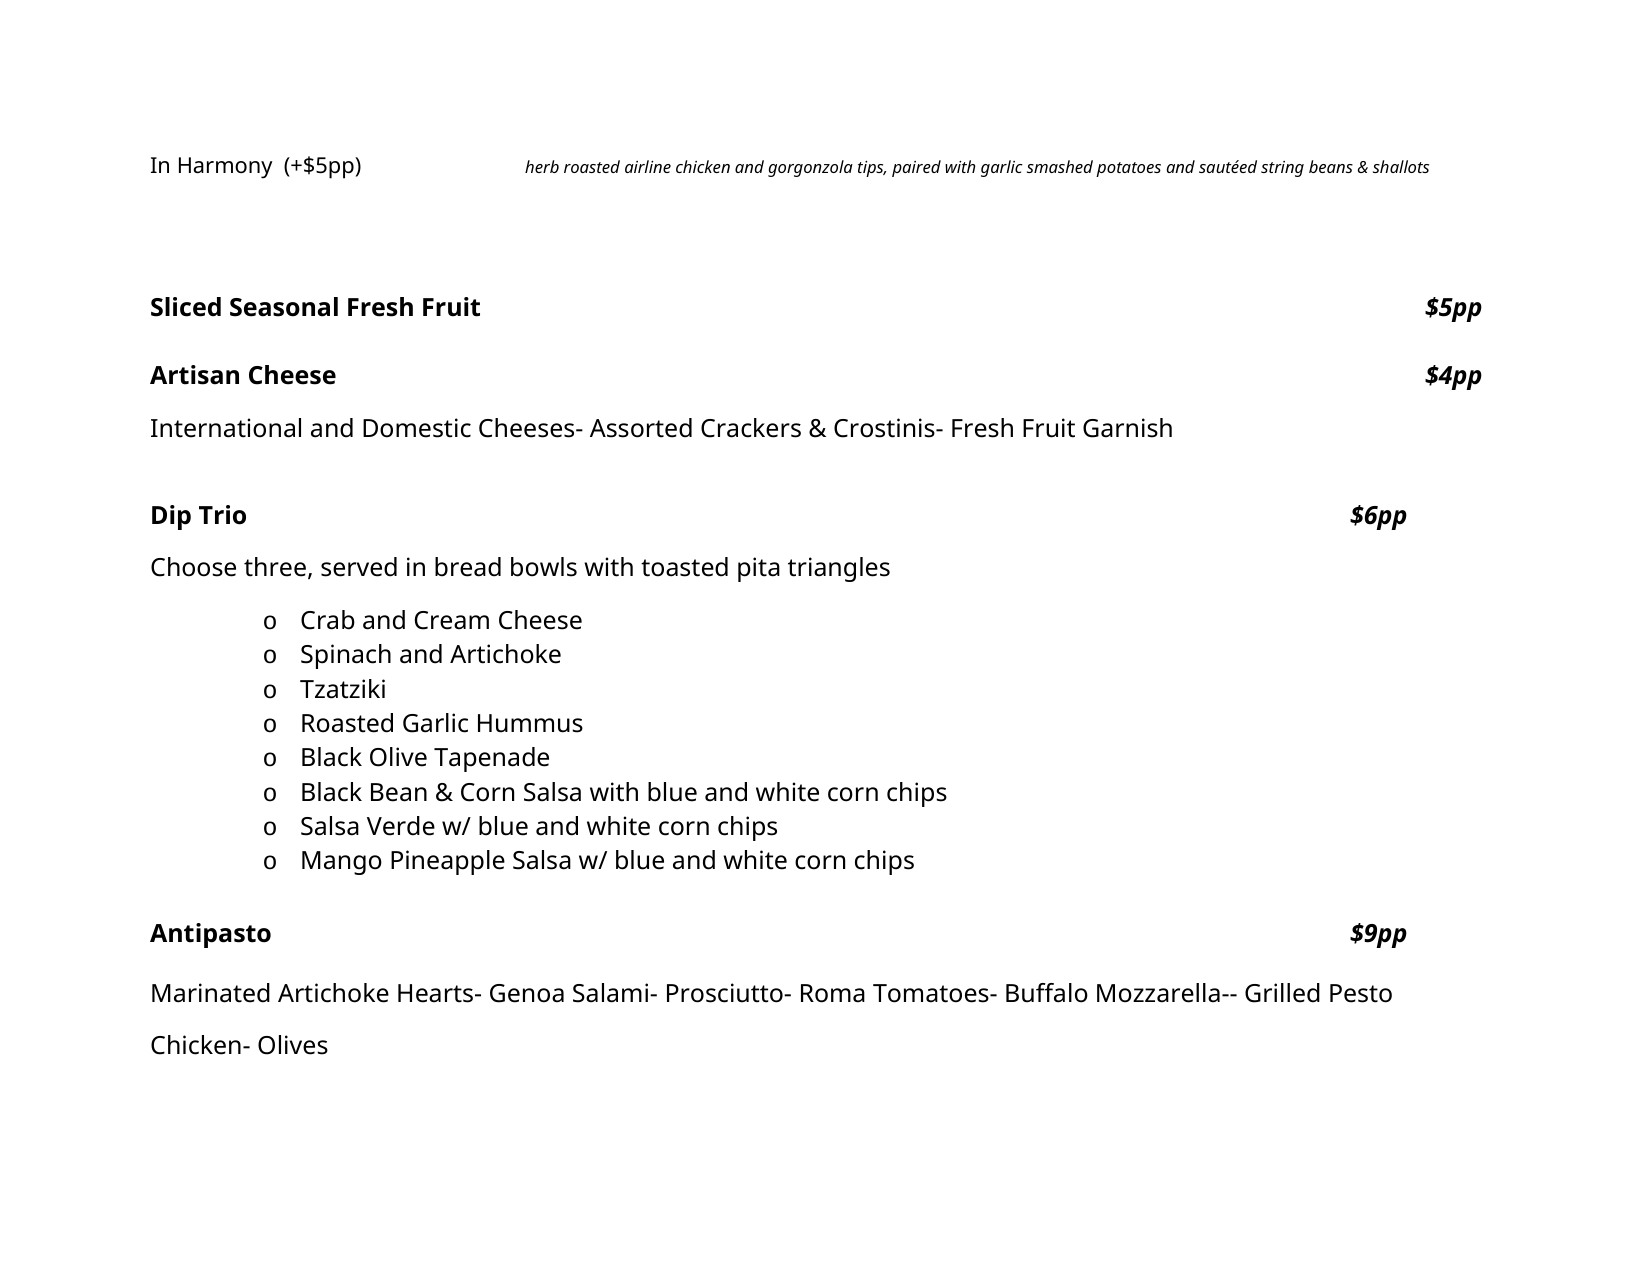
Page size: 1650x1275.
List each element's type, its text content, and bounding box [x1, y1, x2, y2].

list Crab and Cream Cheese [262, 603, 1500, 637]
text Marinated Artichoke Hearts- Genoa Salami- Prosciutto- Roma Tomatoes- Buffalo Mozzarella-- Grilled Pesto Chicken- Olives [150, 976, 1500, 1066]
text International and Domestic Cheeses- Assorted Crackers & Crostinis- Fresh Fruit Garnish [150, 410, 1500, 478]
text Sliced Seasonal Fresh Fruit $5pp [150, 289, 1500, 358]
list Mango Pineapple Salsa w/ blue and white corn chips [262, 843, 1500, 877]
list Roasted Garlic Hummus [262, 706, 1500, 740]
list Black Bean & Corn Salsa with blue and white corn chips [262, 774, 1500, 808]
list Salsa Verde w/ blue and white corn chips [262, 808, 1500, 843]
list Black Olive Tapenade [262, 740, 1500, 774]
list Spinach and Artichoke [262, 637, 1500, 671]
list Tzatziki [262, 671, 1500, 706]
text Artisan Cheese $4pp [150, 358, 1500, 392]
text Antipasto $9pp [150, 916, 1500, 950]
text Choose three, served in bread bowls with toasted pita triangles [150, 550, 1500, 584]
text In Harmony (+$5pp) herb roasted airline chicken and gorgonzola tips, paired with garlic smashed potatoes and sautéed string beans & shallots [150, 150, 1500, 180]
text Dip Trio $6pp [150, 497, 1500, 531]
